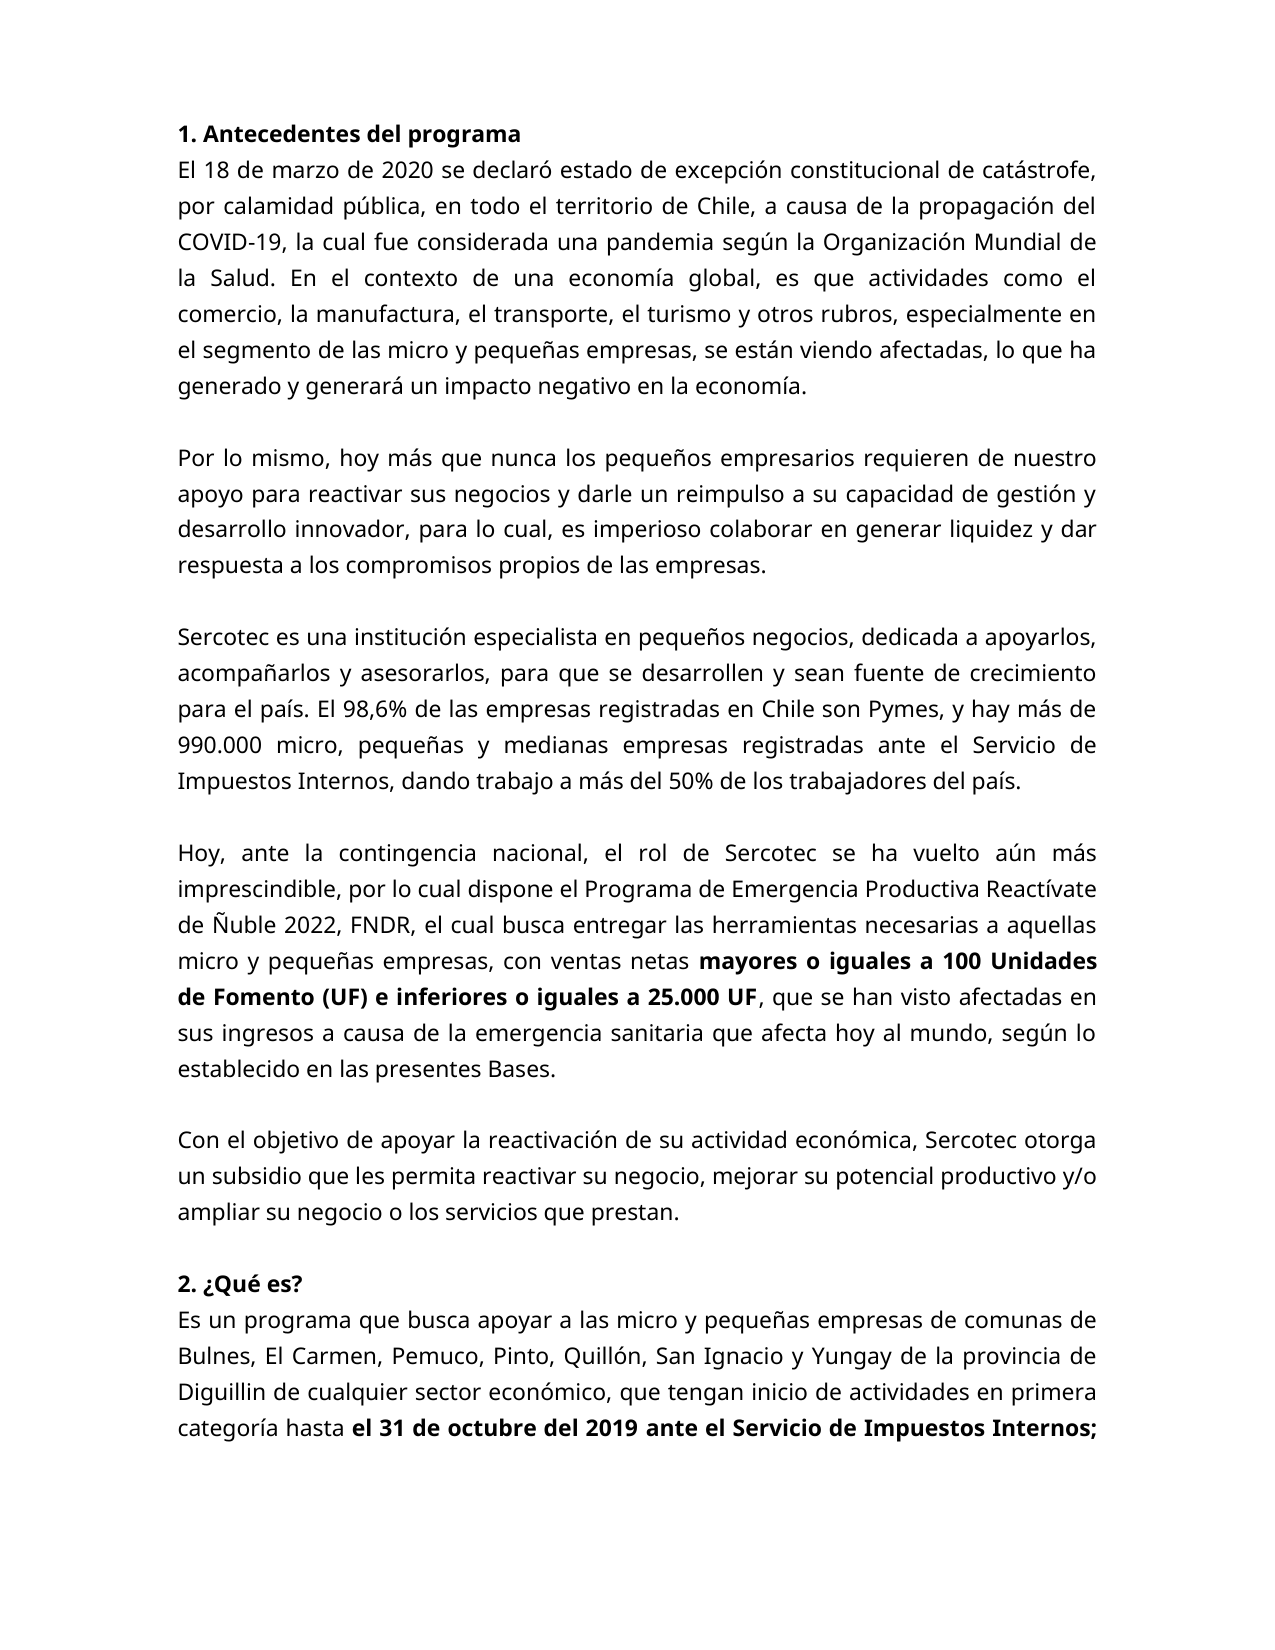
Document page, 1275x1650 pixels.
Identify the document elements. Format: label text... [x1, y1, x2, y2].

text 1. Antecedentes del programa [177, 118, 1098, 149]
text 2. ¿Qué es? [177, 1268, 1098, 1299]
text El 18 de marzo de 2020 se declaró estado de excepción constitucional de catástrofe, por calamidad pública, en todo el territorio de Chile, a causa de la propagación del COVID-19, la cual fue considerada una pandemia según la Organización Mundial de la Salud. En el contexto de una economía global, es que actividades como el comercio, la manufactura, el transporte, el turismo y otros rubros, especialmente en el segmento de las micro y pequeñas empresas, se están viendo afectadas, lo que ha generado y generará un impacto negativo en la economía. [177, 154, 1098, 401]
text Hoy, ante la contingencia nacional, el rol de Sercotec se ha vuelto aún más imprescindible, por lo cual dispone el Programa de Emergencia Productiva Reactívate de Ñuble 2022, FNDR, el cual busca entregar las herramientas necesarias a aquellas micro y pequeñas empresas, con ventas netas mayores o iguales a 100 Unidades de Fomento (UF) e inferiores o iguales a 25.000 UF, que se han visto afectadas en sus ingresos a causa de la emergencia sanitaria que afecta hoy al mundo, según lo establecido en las presentes Bases. [177, 837, 1098, 1084]
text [177, 1304, 1098, 1443]
text Con el objetivo de apoyar la reactivación de su actividad económica, Sercotec otorga un subsidio que les permita reactivar su negocio, mejorar su potencial productivo y/o ampliar su negocio o los servicios que prestan. [177, 1124, 1098, 1227]
text Sercotec es una institución especialista en pequeños negocios, dedicada a apoyarlos, acompañarlos y asesorarlos, para que se desarrollen y sean fuente de crecimiento para el país. El 98,6% de las empresas registradas en Chile son Pymes, y hay más de 990.000 micro, pequeñas y medianas empresas registradas ante el Servicio de Impuestos Internos, dando trabajo a más del 50% de los trabajadores del país. [177, 621, 1098, 796]
text Por lo mismo, hoy más que nunca los pequeños empresarios requieren de nuestro apoyo para reactivar sus negocios y darle un reimpulso a su capacidad de gestión y desarrollo innovador, para lo cual, es imperioso colaborar en generar liquidez y dar respuesta a los compromisos propios de las empresas. [177, 442, 1098, 581]
